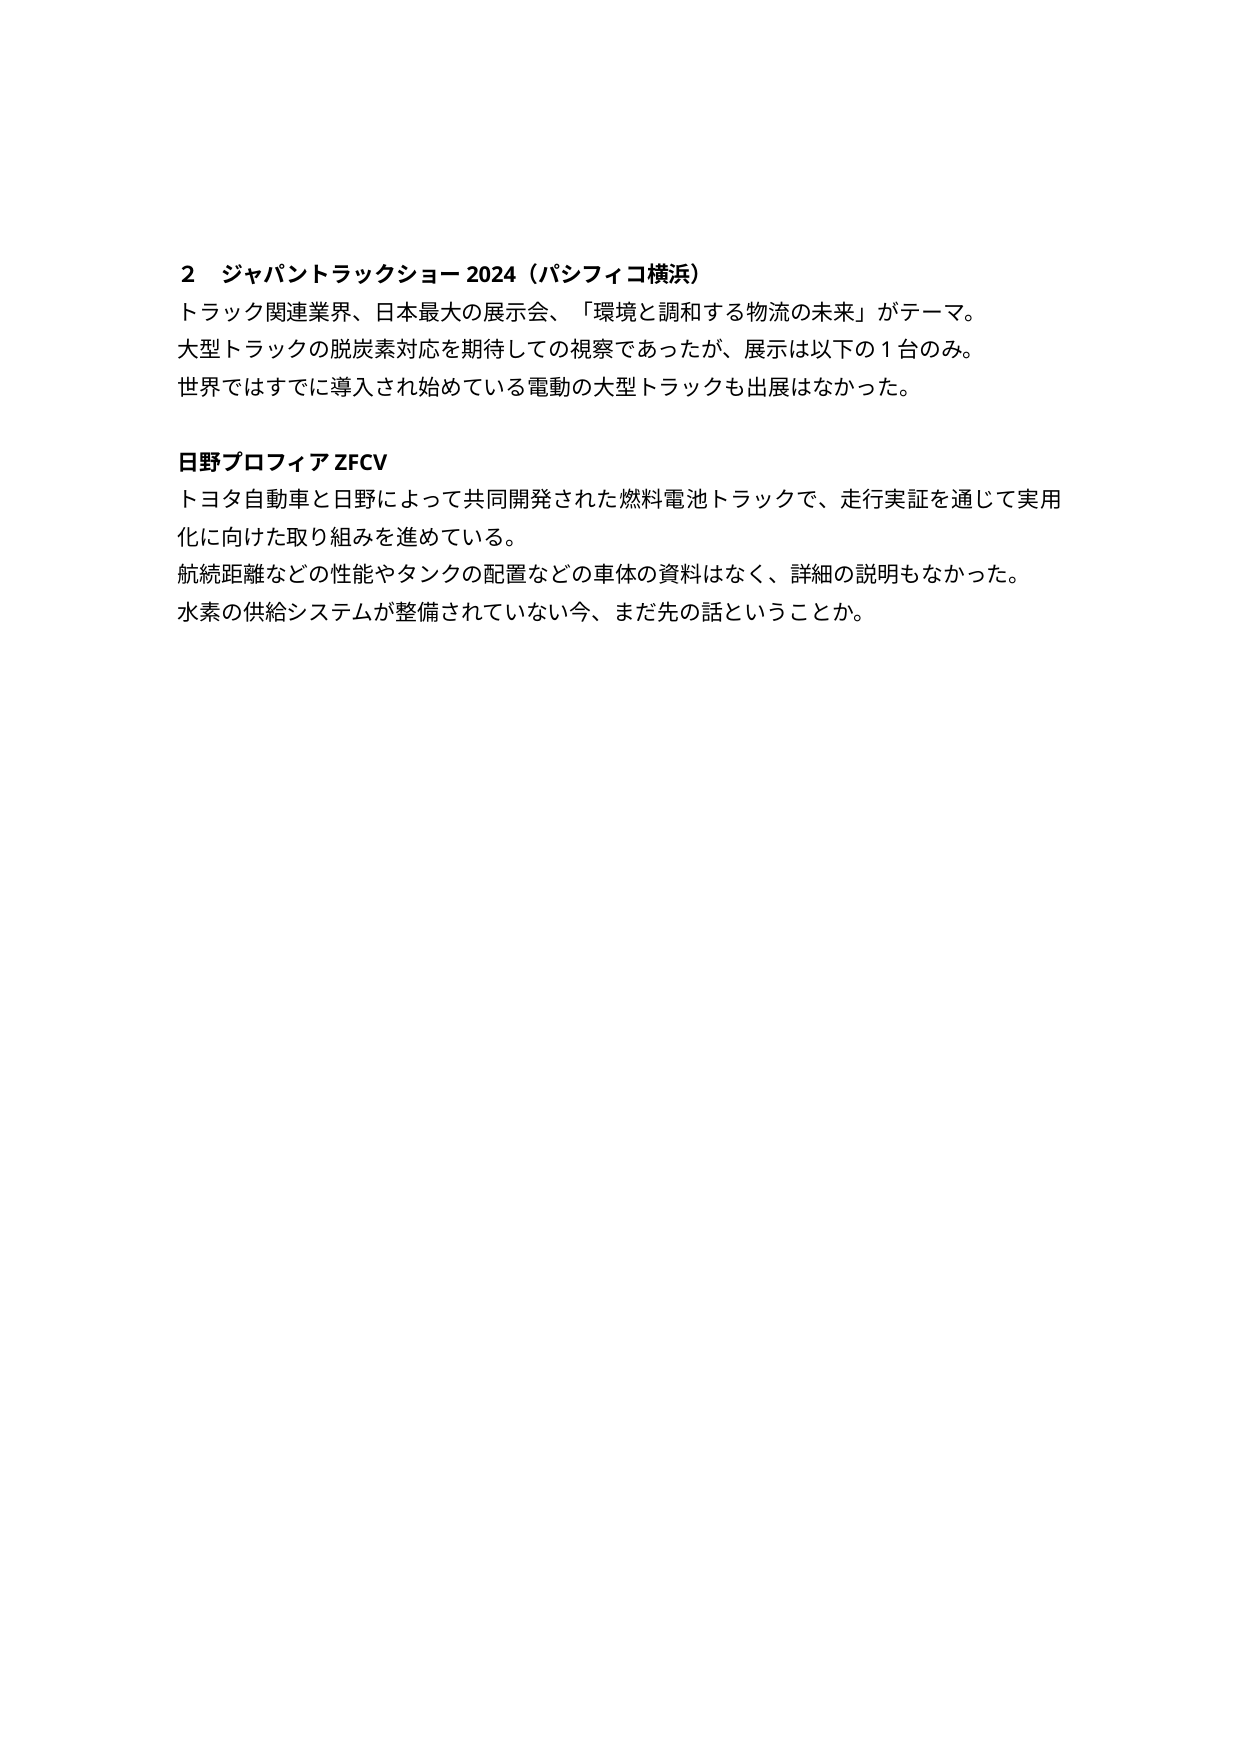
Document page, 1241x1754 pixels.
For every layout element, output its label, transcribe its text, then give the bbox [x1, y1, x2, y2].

text トラック関連業界、日本最大の展示会、「環境と調和する物流の未来」がテーマ。 [177, 292, 1063, 329]
text 航続距離などの性能やタンクの配置などの車体の資料はなく、詳細の説明もなかった。 [177, 554, 1063, 592]
text 大型トラックの脱炭素対応を期待しての視察であったが、展示は以下の1台のみ。 [177, 329, 1063, 367]
text 日野プロフィアZFCV [177, 442, 1063, 479]
text 世界ではすでに導入され始めている電動の大型トラックも出展はなかった。 [177, 367, 1063, 404]
text 水素の供給システムが整備されていない今、まだ先の話ということか。 [177, 592, 1063, 629]
text トヨタ自動車と日野によって共同開発された燃料電池トラックで、走行実証を通じて実用化に向けた取り組みを進めている。 [177, 479, 1063, 554]
text ２ ジャパントラックショー2024（パシフィコ横浜） [177, 254, 1063, 292]
